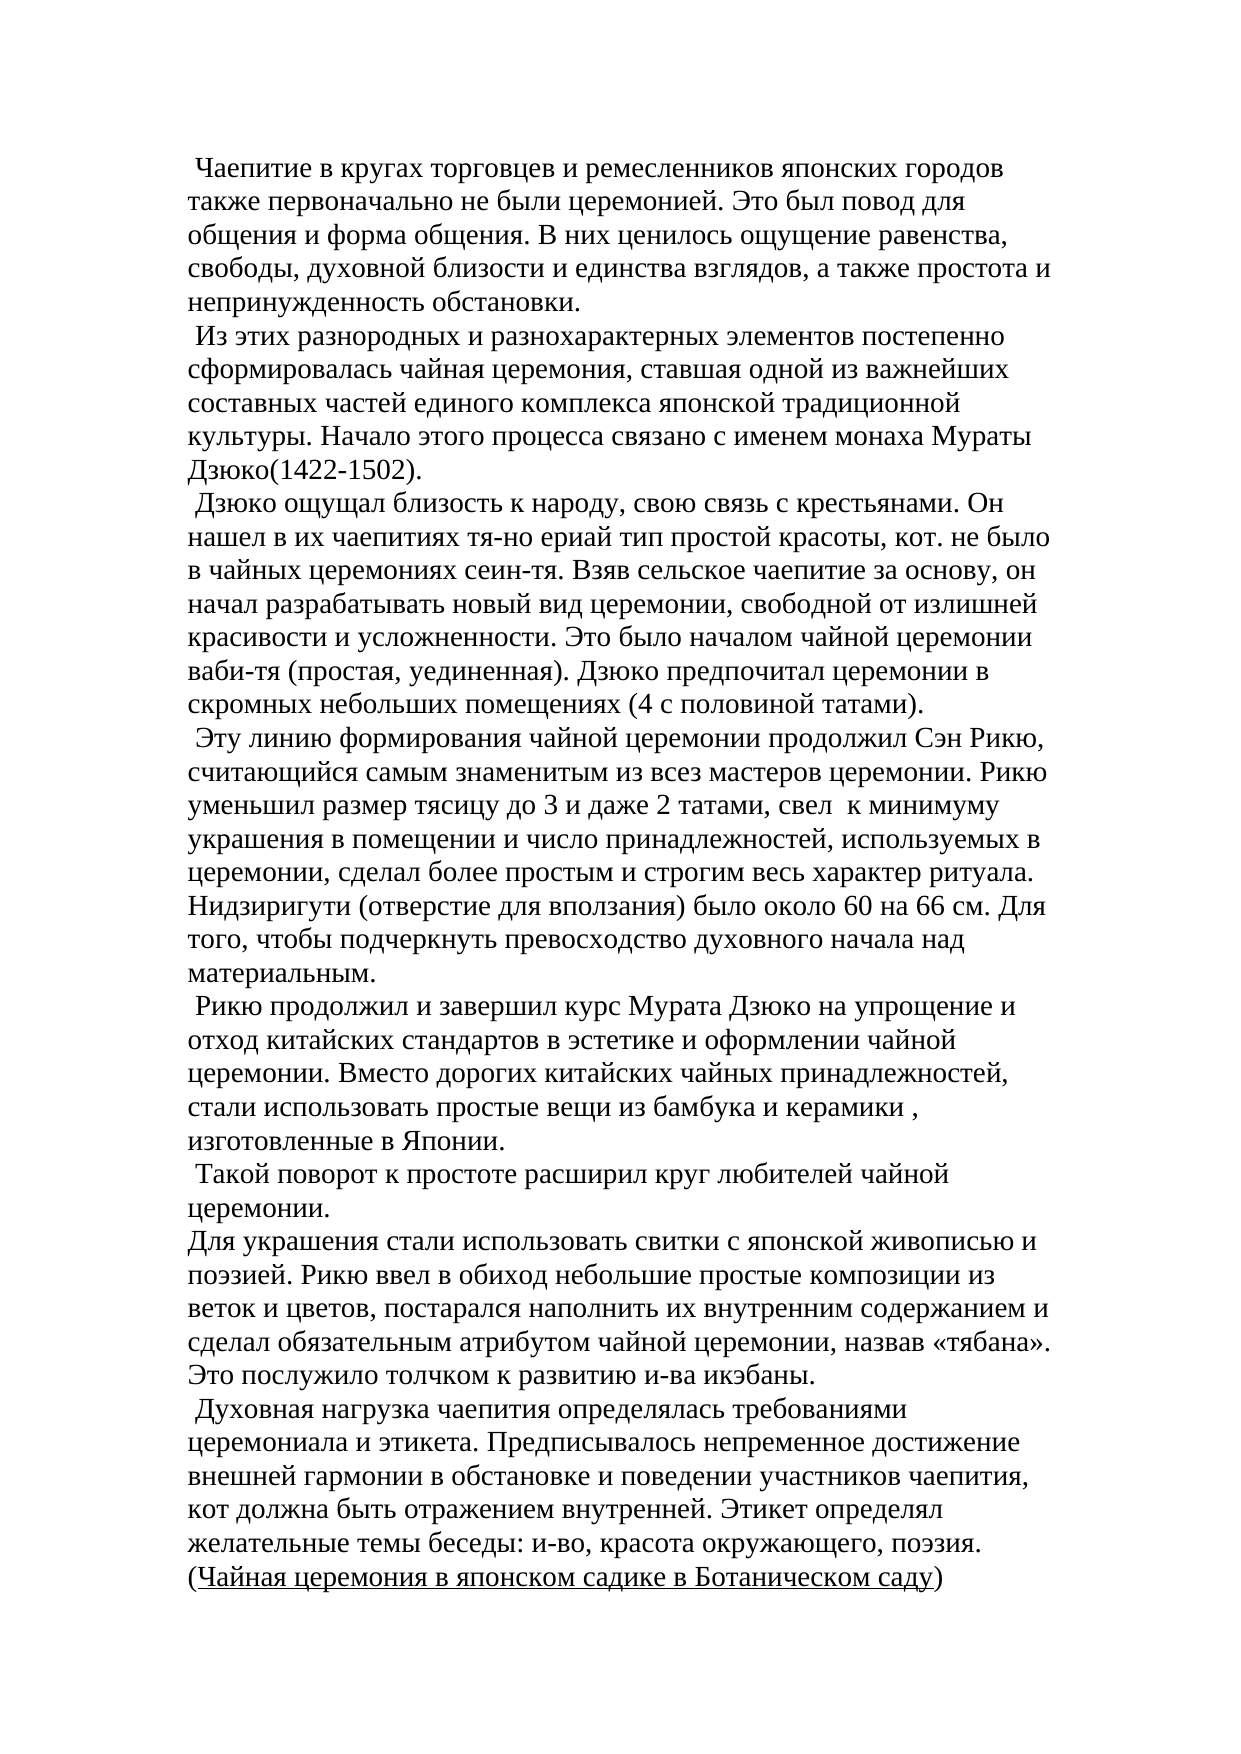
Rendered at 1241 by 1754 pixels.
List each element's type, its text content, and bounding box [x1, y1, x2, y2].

text Эту линию формирования чайной церемонии продолжил Сэн Рикю, считающийся самым знаменитым из всез мастеров церемонии. Рикю уменьшил размер тясицу до 3 и даже 2 татами, свел к минимуму украшения в помещении и число принадлежностей, используемых в церемонии, сделал более простым и строгим весь характер ритуала. Нидзиригути (отверстие для вползания) было около 60 на 66 см. Для того, чтобы подчеркнуть превосходство духовного начала над материальным. [187, 720, 1053, 988]
text (Чайная церемония в японском садике в Ботаническом саду) [187, 1559, 1053, 1592]
text Духовная нагрузка чаепития определялась требованиями церемониала и этикета. Предписывалось непременное достижение внешней гармонии в обстановке и поведении участников чаепития, кот должна быть отражением внутренней. Этикет определял желательные темы беседы: и-во, красота окружающего, поэзия. [187, 1391, 1053, 1559]
text Рикю продолжил и завершил курс Мурата Дзюко на упрощение и отход китайских стандартов в эстетике и оформлении чайной церемонии. Вместо дорогих китайских чайных принадлежностей, стали использовать простые вещи из бамбука и керамики , изготовленные в Японии. [187, 988, 1053, 1156]
text Такой поворот к простоте расширил круг любителей чайной церемонии. [187, 1156, 1053, 1223]
text Дзюко ощущал близость к народу, свою связь с крестьянами. Он нашел в их чаепитиях тя-но ериай тип простой красоты, кот. не было в чайных церемониях сеин-тя. Взяв сельское чаепитие за основу, он начал разрабатывать новый вид церемонии, свободной от излишней красивости и усложненности. Это было началом чайной церемонии ваби-тя (простая, уединенная). Дзюко предпочитал церемонии в скромных небольших помещениях (4 с половиной татами). [187, 485, 1053, 720]
text Для украшения стали использовать свитки с японской живописью и поэзией. Рикю ввел в обиход небольшие простые композиции из веток и цветов, постарался наполнить их внутренним содержанием и сделал обязательным атрибутом чайной церемонии, назвав «тябана». Это послужило толчком к развитию и-ва икэбаны. [187, 1223, 1053, 1391]
text Чаепитие в кругах торговцев и ремесленников японских городов также первоначально не были церемонией. Это был повод для общения и форма общения. В них ценилось ощущение равенства, свободы, духовной близости и единства взглядов, а также простота и непринужденность обстановки. [187, 150, 1053, 318]
text Из этих разнородных и разнохарактерных элементов постепенно сформировалась чайная церемония, ставшая одной из важнейших составных частей единого комплекса японской традиционной культуры. Начало этого процесса связано с именем монаха Мураты Дзюко(1422-1502). [187, 318, 1053, 485]
